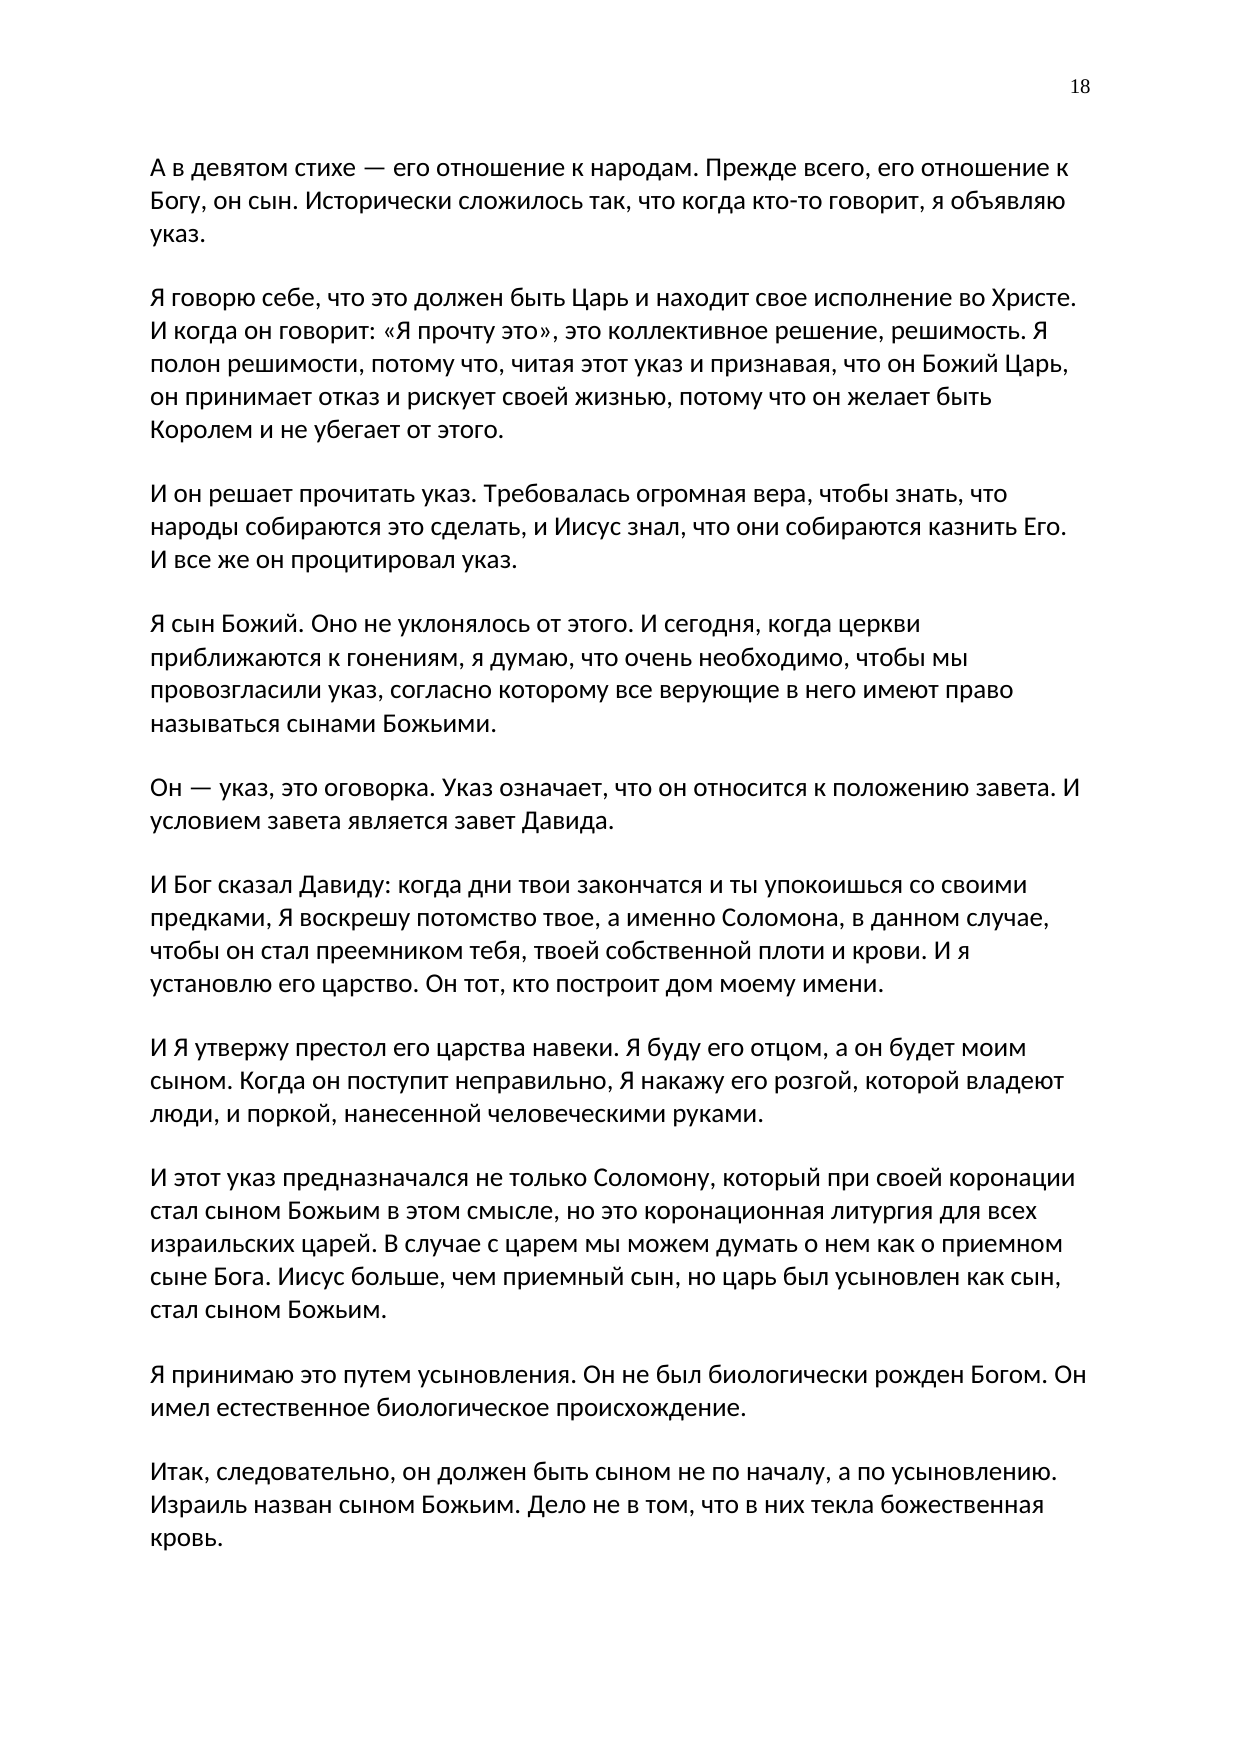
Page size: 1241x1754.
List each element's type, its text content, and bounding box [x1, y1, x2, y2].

text А в девятом стихе — его отношение к народам. Прежде всего, его отношение к Богу, он сын. Исторически сложилось так, что когда кто-то говорит, я объявляю указ. [150, 150, 1090, 249]
text И этот указ предназначался не только Соломону, который при своей коронации стал сыном Божьим в этом смысле, но это коронационная литургия для всех израильских царей. В случае с царем мы можем думать о нем как о приемном сыне Бога. Иисус больше, чем приемный сын, но царь был усыновлен как сын, стал сыном Божьим. [150, 1161, 1090, 1326]
text И Бог сказал Давиду: когда дни твои закончатся и ты упокоишься со своими предками, Я воскрешу потомство твое, а именно Соломона, в данном случае, чтобы он стал преемником тебя, твоей собственной плоти и крови. И я установлю его царство. Он тот, кто построит дом моему имени. [150, 867, 1090, 999]
text Я сын Божий. Оно не уклонялось от этого. И сегодня, когда церкви приближаются к гонениям, я думаю, что очень необходимо, чтобы мы провозгласили указ, согласно которому все верующие в него имеют право называться сынами Божьими. [150, 607, 1090, 739]
text Я говорю себе, что это должен быть Царь и находит свое исполнение во Христе. И когда он говорит: «Я прочту это», это коллективное решение, решимость. Я полон решимости, потому что, читая этот указ и признавая, что он Божий Царь, он принимает отказ и рискует своей жизнью, потому что он желает быть Королем и не убегает от этого. [150, 280, 1090, 445]
text И он решает прочитать указ. Требовалась огромная вера, чтобы знать, что народы собираются это сделать, и Иисус знал, что они собираются казнить Его. И все же он процитировал указ. [150, 476, 1090, 576]
text Он — указ, это оговорка. Указ означает, что он относится к положению завета. И условием завета является завет Давида. [150, 770, 1090, 836]
text И Я утвержу престол его царства навеки. Я буду его отцом, а он будет моим сыном. Когда он поступит неправильно, Я накажу его розгой, которой владеют люди, и поркой, нанесенной человеческими руками. [150, 1030, 1090, 1129]
text Я принимаю это путем усыновления. Он не был биологически рожден Богом. Он имел естественное биологическое происхождение. [150, 1357, 1090, 1423]
text Итак, следовательно, он должен быть сыном не по началу, а по усыновлению. Израиль назван сыном Божьим. Дело не в том, что в них текла божественная кровь. [150, 1454, 1090, 1553]
